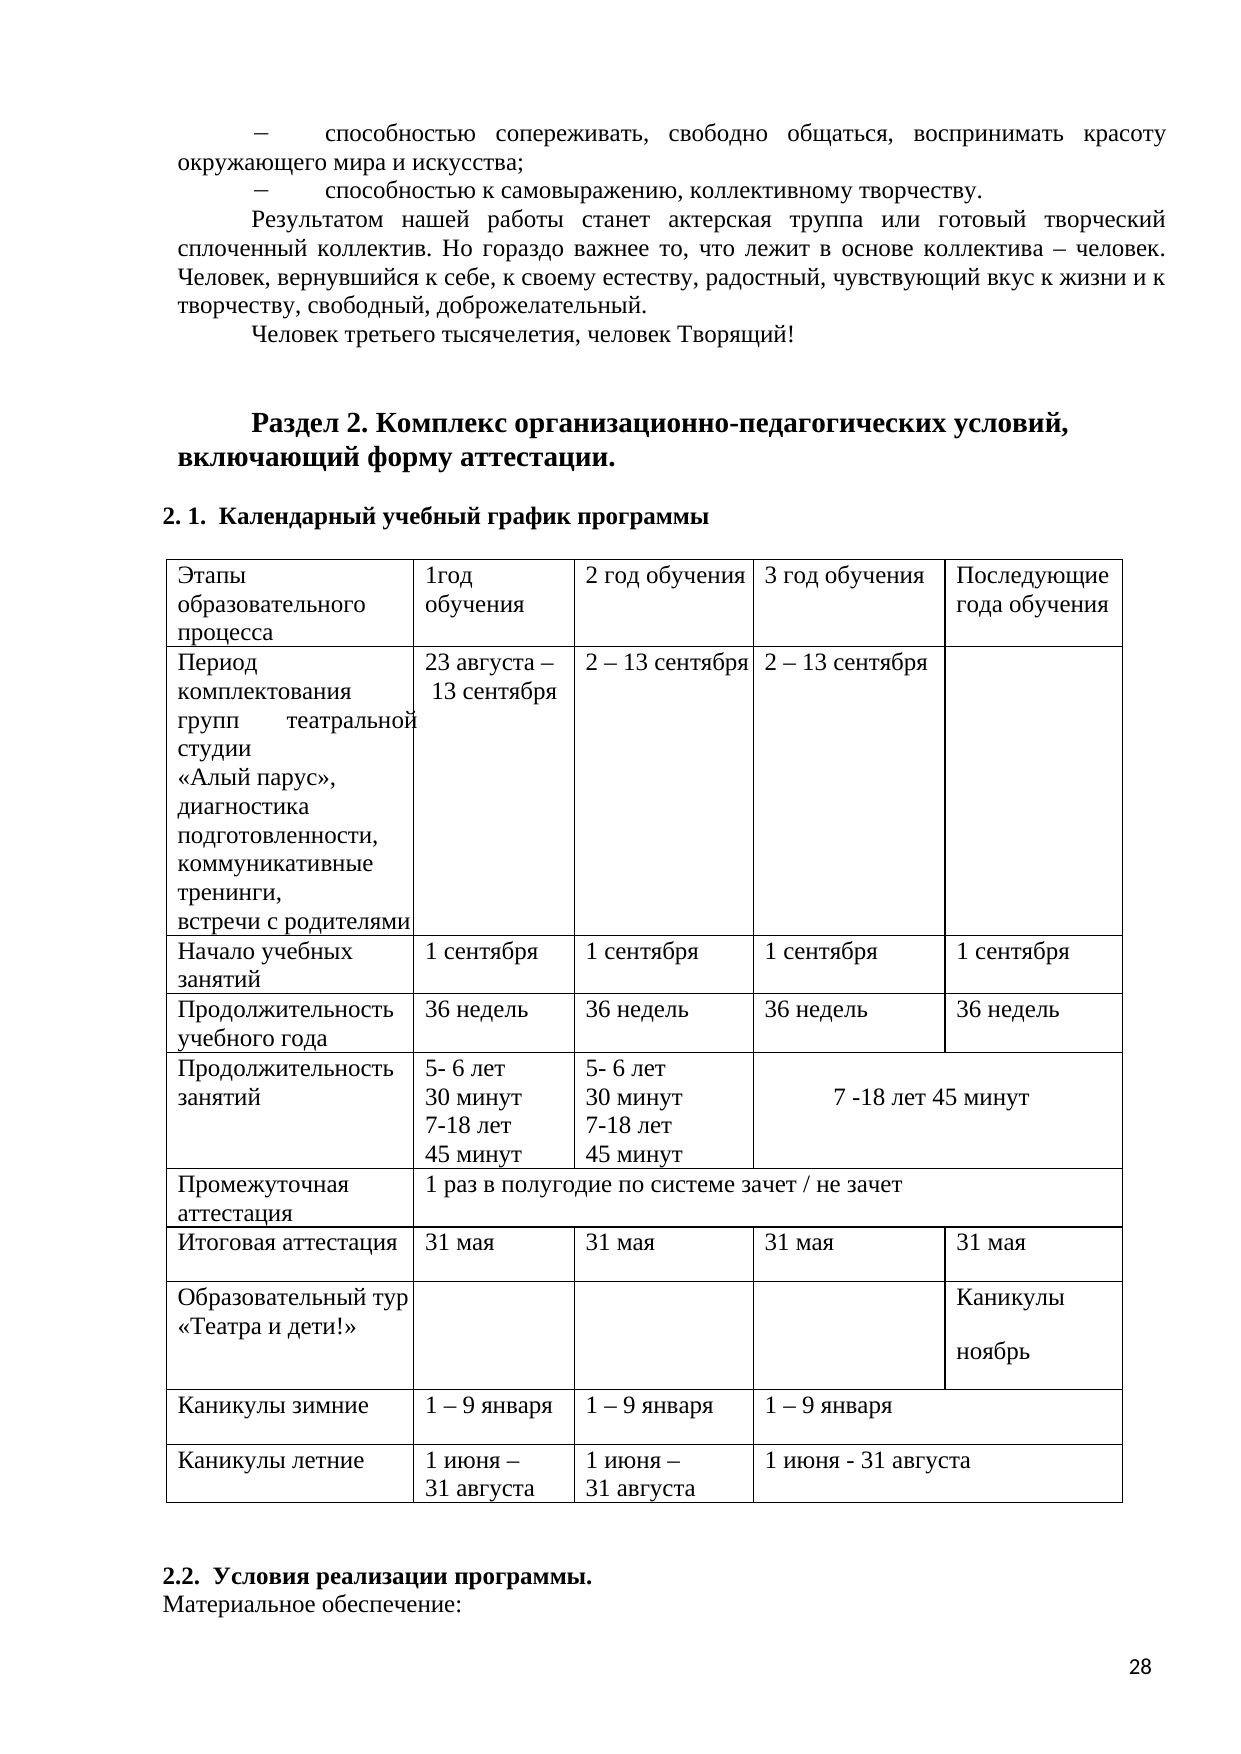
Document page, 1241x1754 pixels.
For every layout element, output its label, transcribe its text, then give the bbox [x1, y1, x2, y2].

table_header Последующие года обучения [946, 560, 1122, 646]
table_header Этапы образовательного процесса [167, 560, 413, 646]
table_cell Каникулы летние [167, 1445, 413, 1502]
table_cell 1 июня – 31 августа [575, 1445, 753, 1502]
table_cell 2 – 13 сентября [754, 647, 944, 935]
table_cell 1 июня – 31 августа [414, 1445, 574, 1502]
table_cell Продолжительность учебного года [167, 994, 413, 1052]
table_header 3 год обучения [754, 560, 944, 646]
table_cell 36 недель [754, 994, 944, 1052]
table_cell [575, 1282, 753, 1389]
table_cell 5- 6 лет 30 минут 7-18 лет 45 минут [575, 1053, 753, 1168]
table_cell 1 сентября [754, 936, 944, 993]
table_cell Образовательный тур «Театра и дети!» [167, 1282, 413, 1389]
table_cell 36 недель [575, 994, 753, 1052]
table_cell 31 мая [754, 1228, 944, 1281]
table_cell 5- 6 лет 30 минут 7-18 лет 45 минут [414, 1053, 574, 1168]
table_cell 1 сентября [414, 936, 574, 993]
table_cell 2 – 13 сентября [575, 647, 753, 935]
table_cell 31 мая [575, 1228, 753, 1281]
table_cell 1 июня - 31 августа [754, 1445, 1122, 1502]
table_cell 36 недель [414, 994, 574, 1052]
table_cell Каникулы ноябрь [946, 1282, 1122, 1389]
table_cell 23 августа – 13 сентября [414, 647, 574, 935]
table_cell Итоговая аттестация [167, 1228, 413, 1281]
text Человек третьего тысячелетия, человек Творящий! [177, 319, 1167, 348]
table_cell [946, 647, 1122, 935]
table_cell 36 недель [946, 994, 1122, 1052]
table_cell 1 раз в полугодие по системе зачет / не зачет [414, 1169, 1122, 1226]
table_header 2 год обучения [575, 560, 753, 646]
table_cell 7 -18 лет 45 минут [754, 1053, 1122, 1168]
table_cell Каникулы зимние [167, 1390, 413, 1444]
text 2.2. Условия реализации программы. [88, 1561, 1167, 1589]
table_cell 1 – 9 января [414, 1390, 574, 1444]
table_cell Продолжительность занятий [167, 1053, 413, 1168]
table_header 1год обучения [414, 560, 574, 646]
table_cell 1 – 9 января [575, 1390, 753, 1444]
text 2. 1. Календарный учебный график программы [88, 501, 1167, 530]
table_cell [414, 1282, 574, 1389]
list способностью сопереживать, свободно общаться, воспринимать красоту окружающего мира и искусства; [177, 118, 1167, 176]
table_cell 31 мая [414, 1228, 574, 1281]
table_cell Промежуточная аттестация [167, 1169, 413, 1226]
table_cell 1 сентября [946, 936, 1122, 993]
text Раздел 2. Комплекс организационно-педагогических условий, включающий форму аттестации. [177, 406, 1167, 473]
table_cell Период комплектования групп театральной студии «Алый парус», диагностика подготовленности, коммуникативные тренинги, встречи с родителями [167, 647, 413, 935]
text Результатом нашей работы станет актерская труппа или готовый творческий сплоченный коллектив. Но гораздо важнее то, что лежит в основе коллектива – человек. Человек, вернувшийся к себе, к своему естеству, радостный, чувствующий вкус к жизни и к творчеству, свободный, доброжелательный. [177, 204, 1167, 319]
list способностью к самовыражению, коллективному творчеству. [177, 176, 1167, 204]
table_cell 1 – 9 января [754, 1390, 1122, 1444]
table_cell 1 сентября [575, 936, 753, 993]
table_cell 31 мая [946, 1228, 1122, 1281]
table_cell Начало учебных занятий [167, 936, 413, 993]
table_cell [754, 1282, 944, 1389]
text Материальное обеспечение: [88, 1589, 1167, 1618]
